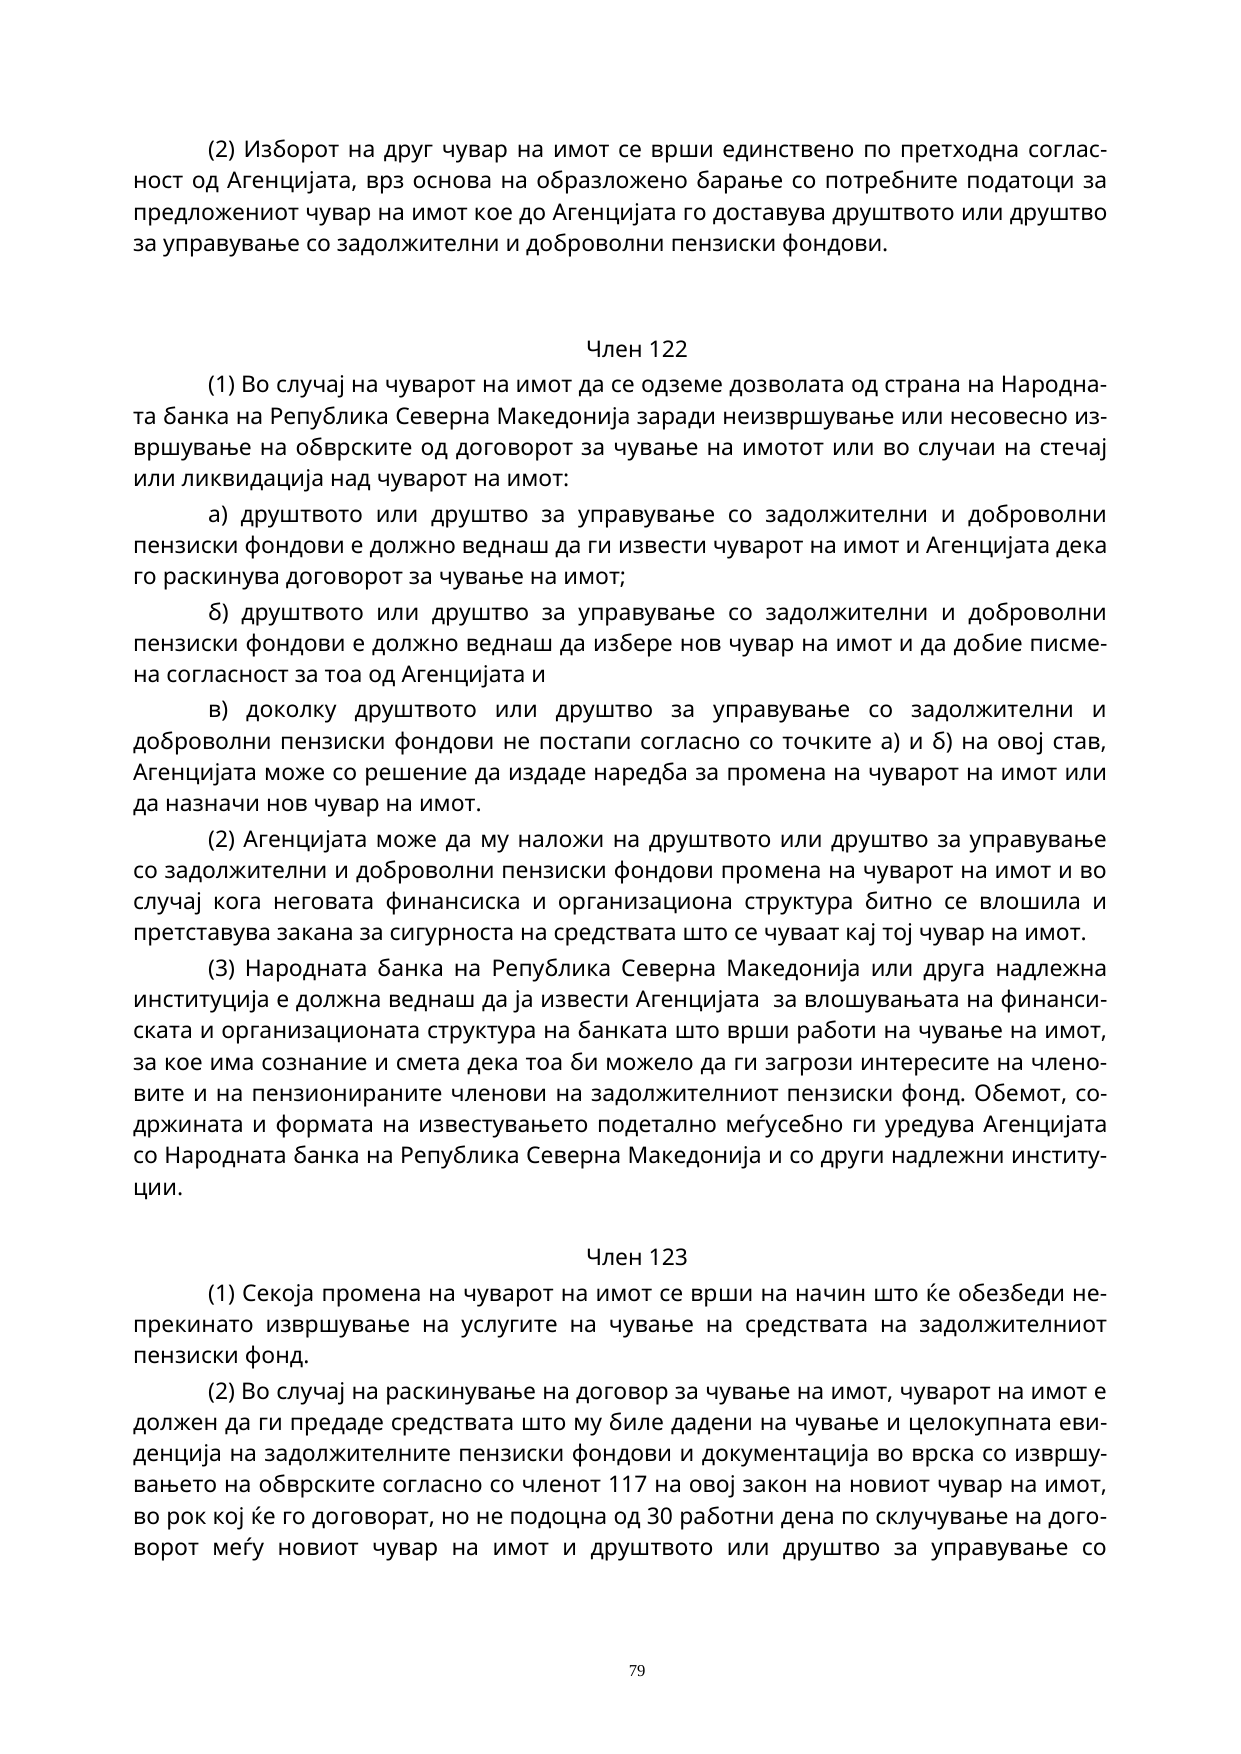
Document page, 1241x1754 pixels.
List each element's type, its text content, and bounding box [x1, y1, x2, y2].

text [133, 1374, 1107, 1562]
text Член 123 [133, 1241, 1107, 1272]
text б) друштвото или друштво за управување со задолжителни и доброволни пензиски фондови е должно веднаш да избере нов чувар на имот и да добие писмена согласност за тоа од Агенцијата и [133, 595, 1107, 689]
text (2) Изборот на друг чувар на имот се врши единствено по претходна согласност од Агенцијата, врз основа на образложено барање со потребните податоци за предложениот чувар на имот кое до Агенцијата го доставува друштвото или друштво за управување со задолжителни и доброволни пензиски фондови. [133, 133, 1107, 258]
text (1) Во случај на чуварот на имот да се одземе дозволата од страна на Народната банка на Република Северна Македонија заради неизвршување или несовесно извршување на обврските од договорот за чување на имотот или во случаи на стечај или ликвидација над чуварот на имот: [133, 368, 1107, 493]
text (3) Народната банка на Република Северна Македонија или друга надлежна институција е должна веднаш да ја извести Агенцијата за влошувањата на финансиската и организационата структура на банката што врши работи на чување на имот, за кое има сознание и смета дека тоа би можело да ги загрози интересите на членовите и на пензионираните членови на задолжителниот пензиски фонд. Обемот, содржината и формата на известувањето подетално меѓусебно ги уредува Агенцијата со Народната банка на Република Северна Македонија и со други надлежни институции. [133, 952, 1107, 1202]
text а) друштвото или друштво за управување со задолжителни и доброволни пензиски фондови е должно веднаш да ги извести чуварот на имот и Агенцијата дека го раскинува договорот за чување на имот; [133, 497, 1107, 591]
text Член 122 [133, 333, 1107, 364]
text (1) Секоја промена на чуварот на имот се врши на начин што ќе обезбеди непрекинато извршување на услугите на чување на средствата на задолжителниот пензиски фонд. [133, 1277, 1107, 1370]
text (2) Агенцијата може да му наложи на друштвото или друштво за управување со задолжителни и доброволни пензиски фондови промена на чуварот на имот и во случај кога неговата финансиска и организациона структура битно се влошила и претставува закана за сигурноста на средствата што се чуваат кај тој чувар на имот. [133, 822, 1107, 947]
text в) доколку друштвото или друштво за управување со задолжителни и доброволни пензиски фондови не постапи согласно со точките а) и б) на овој став, Агенцијата може со решение да издаде наредба за промена на чуварот на имот или да назначи нов чувар на имот. [133, 693, 1107, 818]
